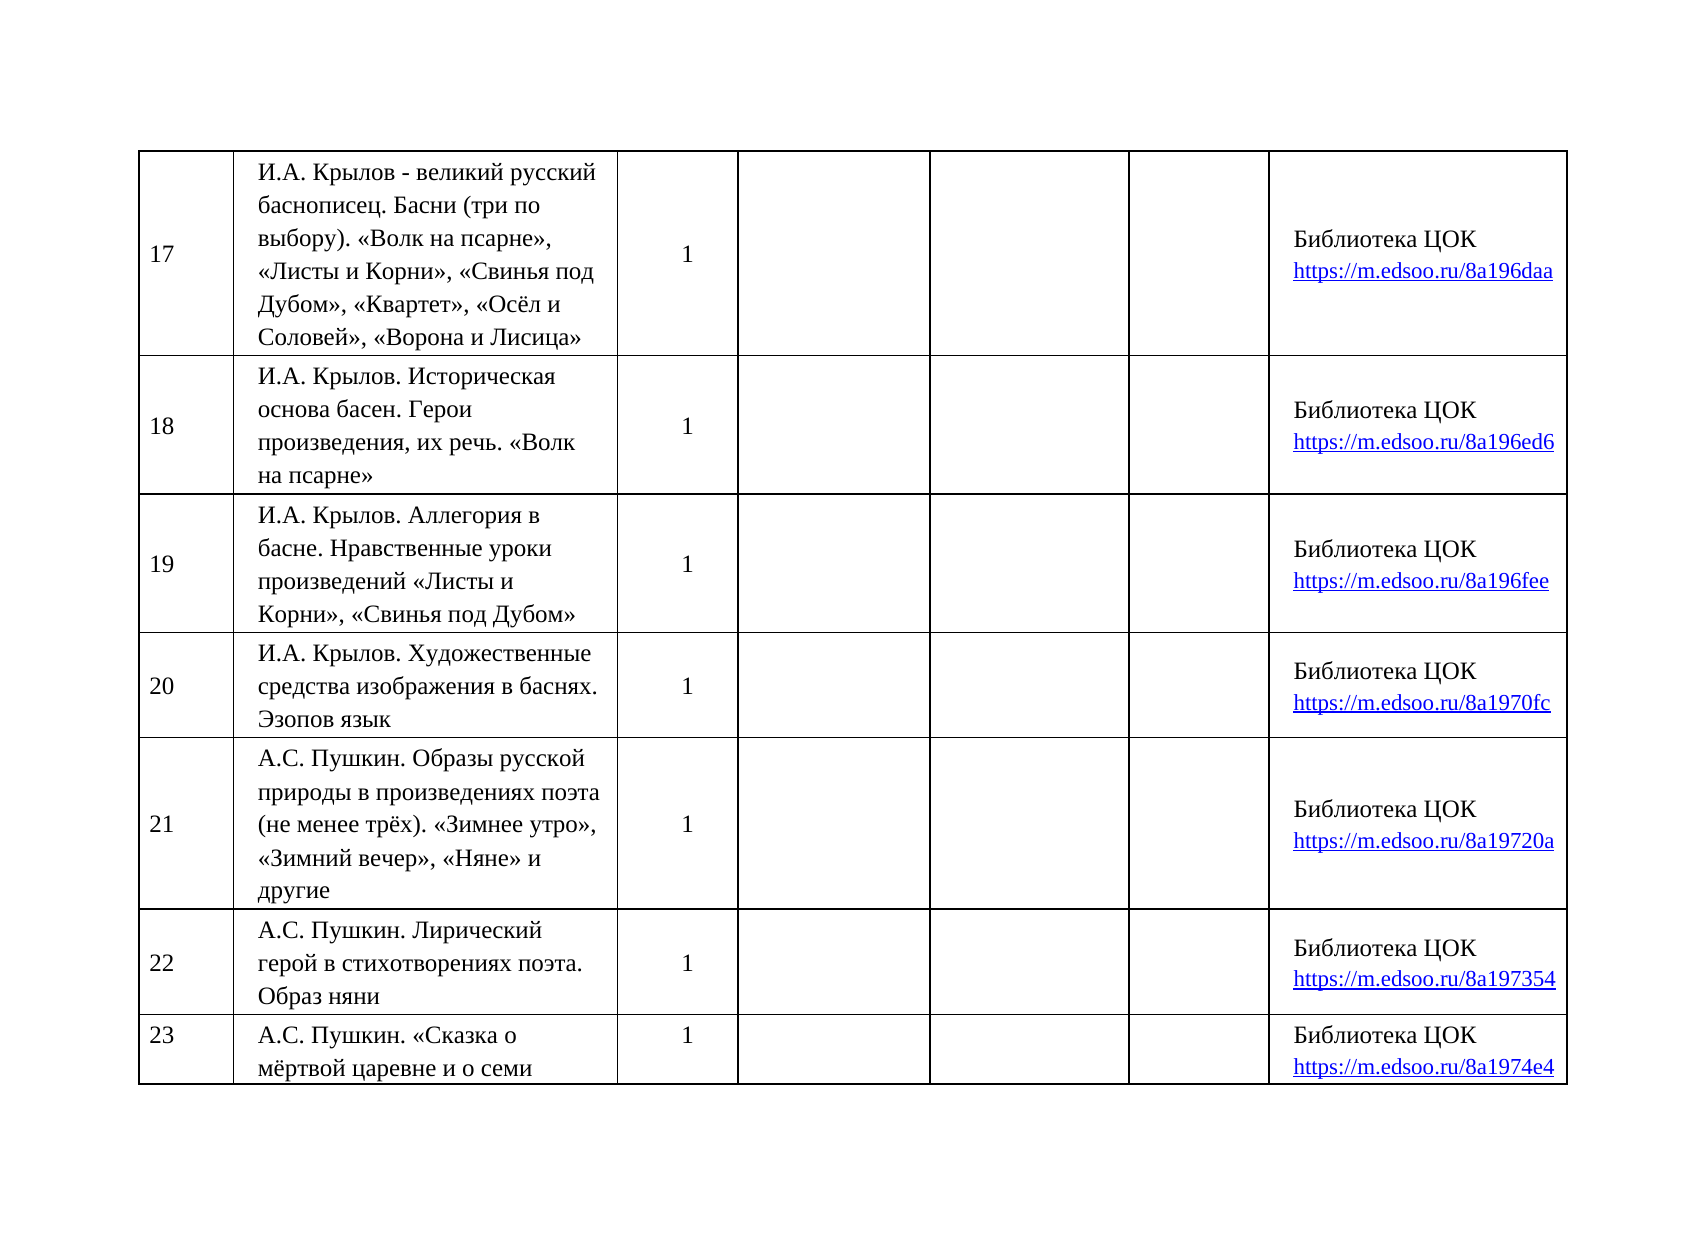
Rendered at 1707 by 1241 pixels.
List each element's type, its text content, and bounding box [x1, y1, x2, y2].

table_cell 23 [140, 1015, 233, 1083]
table_cell 21 [140, 738, 233, 908]
table_cell 17 [140, 152, 233, 354]
table_cell 19 [140, 495, 233, 631]
table_cell [931, 356, 1128, 493]
table_cell [1130, 738, 1268, 908]
table_cell 22 [140, 910, 233, 1014]
table_cell [931, 738, 1128, 908]
table_cell [1130, 356, 1268, 493]
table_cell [234, 1015, 617, 1083]
table_cell Библиотека ЦОК https://m.edsoo.ru/8a196fee [1270, 495, 1566, 631]
table_cell И.А. Крылов. Художественные средства изображения в баснях. Эзопов язык [234, 633, 617, 737]
table_cell 1 [618, 152, 737, 354]
table_cell 1 [618, 1015, 737, 1083]
table_cell [1130, 1015, 1268, 1083]
table_cell И.А. Крылов. Аллегория в басне. Нравственные уроки произведений «Листы и Корни», «Свинья под Дубом» [234, 495, 617, 631]
table_cell [739, 495, 929, 631]
table_cell 1 [618, 910, 737, 1014]
table_cell [931, 495, 1128, 631]
table_cell Библиотека ЦОК https://m.edsoo.ru/8a19720a [1270, 738, 1566, 908]
table_cell [739, 910, 929, 1014]
table_cell [931, 152, 1128, 354]
table_cell [1130, 152, 1268, 354]
table_cell 20 [140, 633, 233, 737]
table_cell А.С. Пушкин. Образы русской природы в произведениях поэта (не менее трёх). «Зимнее утро», «Зимний вечер», «Няне» и другие [234, 738, 617, 908]
table_cell 18 [140, 356, 233, 493]
table_cell [739, 152, 929, 354]
table_cell Библиотека ЦОК https://m.edsoo.ru/8a196daa [1270, 152, 1566, 354]
table_cell [739, 356, 929, 493]
table_cell [931, 910, 1128, 1014]
table_cell И.А. Крылов - великий русский баснописец. Басни (три по выбору). «Волк на псарне», «Листы и Корни», «Свинья под Дубом», «Квартет», «Осёл и Соловей», «Ворона и Лисица» [234, 152, 617, 354]
table_cell 1 [618, 356, 737, 493]
table_cell 1 [618, 495, 737, 631]
table_cell Библиотека ЦОК https://m.edsoo.ru/8a1970fc [1270, 633, 1566, 737]
table_cell [739, 738, 929, 908]
table_cell [739, 1015, 929, 1083]
table_cell И.А. Крылов. Историческая основа басен. Герои произведения, их речь. «Волк на псарне» [234, 356, 617, 493]
table_cell [931, 633, 1128, 737]
table_cell [1130, 633, 1268, 737]
table_cell 1 [618, 738, 737, 908]
table_cell 1 [618, 633, 737, 737]
table_cell Библиотека ЦОК https://m.edsoo.ru/8a196ed6 [1270, 356, 1566, 493]
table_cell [1270, 1015, 1566, 1083]
table_cell А.С. Пушкин. Лирический герой в стихотворениях поэта. Образ няни [234, 910, 617, 1014]
table_cell Библиотека ЦОК https://m.edsoo.ru/8a197354 [1270, 910, 1566, 1014]
table_cell [931, 1015, 1128, 1083]
table_cell [1130, 910, 1268, 1014]
table_cell [1130, 495, 1268, 631]
table_cell [739, 633, 929, 737]
